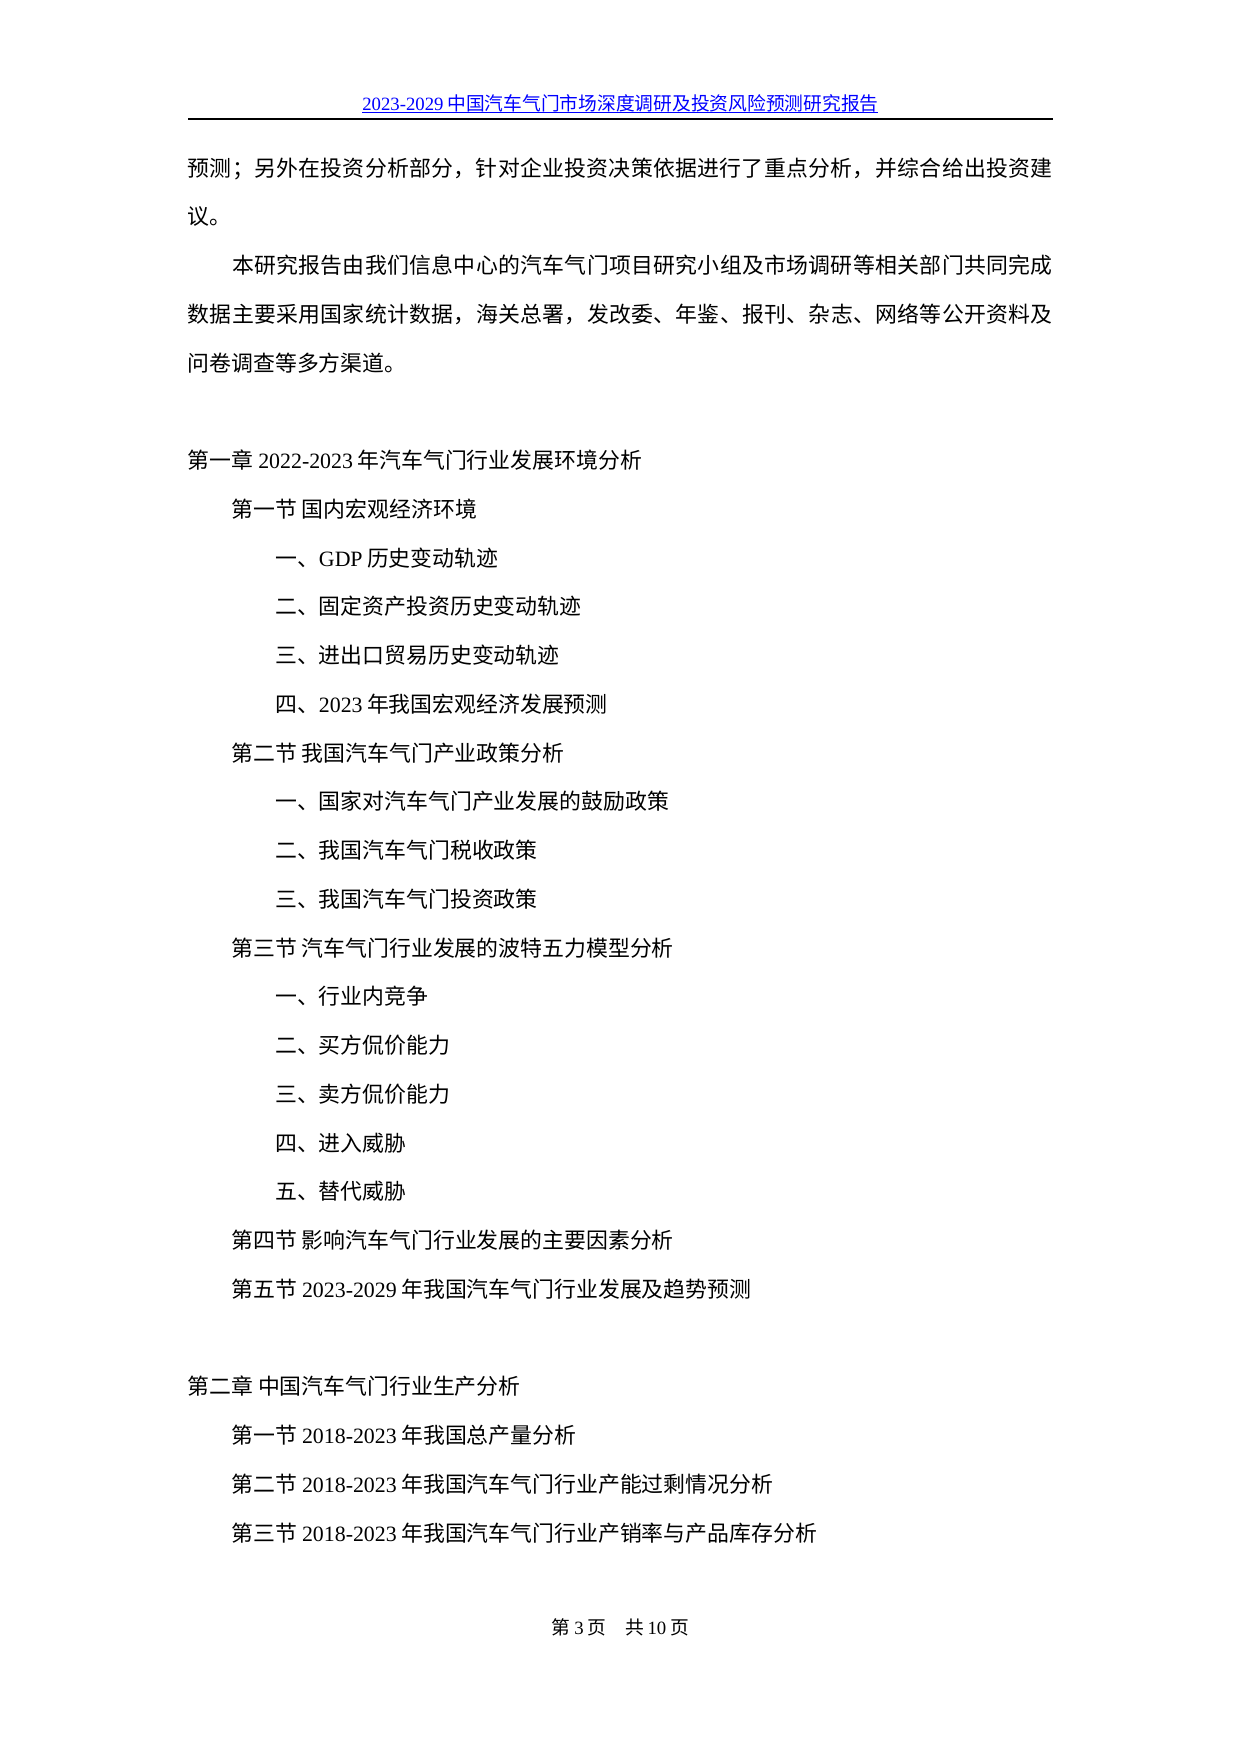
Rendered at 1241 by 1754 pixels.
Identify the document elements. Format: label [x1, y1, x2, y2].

text [187, 150, 1053, 1548]
